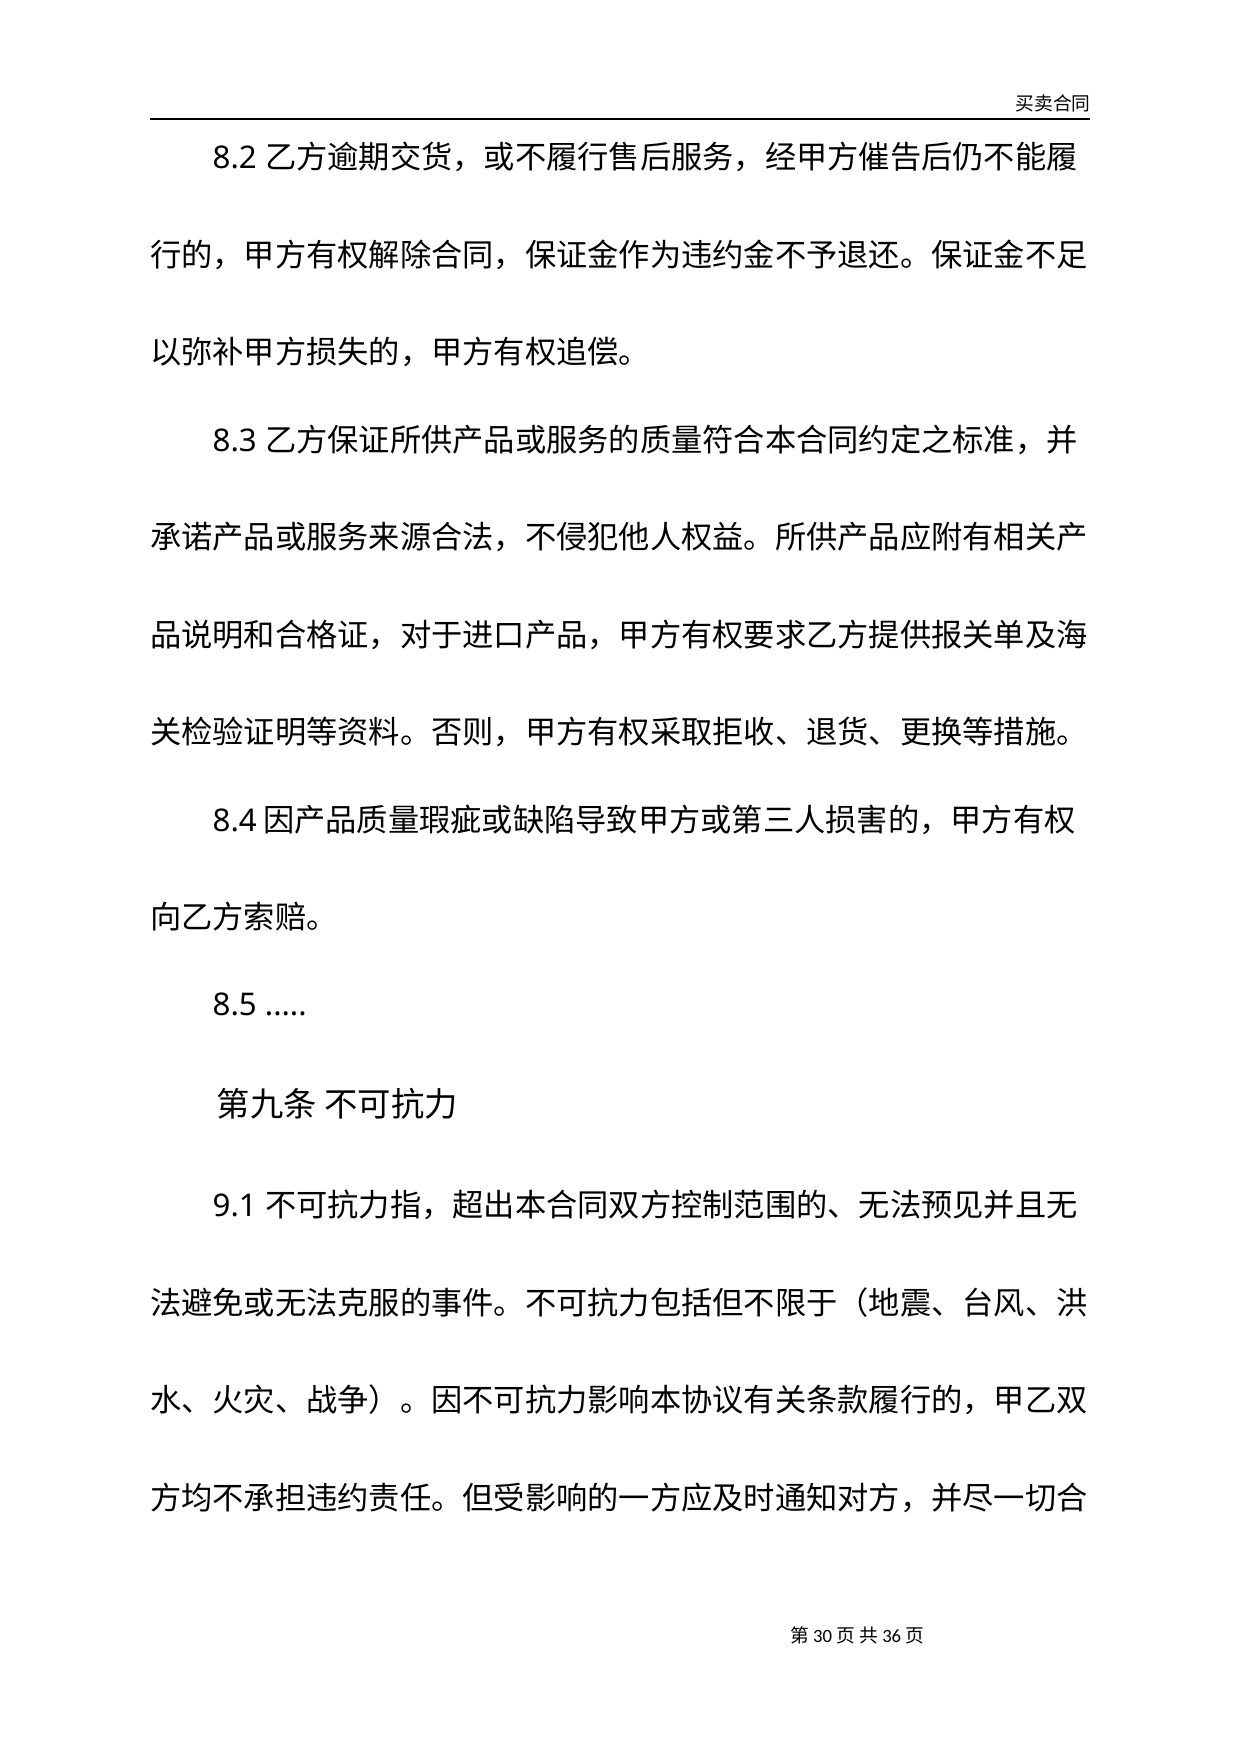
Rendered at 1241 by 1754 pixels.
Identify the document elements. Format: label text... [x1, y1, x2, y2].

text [150, 1171, 1090, 1528]
subtitle 第九条 不可抗力 [150, 1069, 1090, 1134]
text 8.2 乙方逾期交货，或不履行售后服务，经甲方催告后仍不能履行的，甲方有权解除合同，保证金作为违约金不予退还。保证金不足以弥补甲方损失的，甲方有权追偿。 [150, 123, 1090, 383]
text 8.3 乙方保证所供产品或服务的质量符合本合同约定之标准，并承诺产品或服务来源合法，不侵犯他人权益。所供产品应附有相关产品说明和合格证，对于进口产品，甲方有权要求乙方提供报关单及海关检验证明等资料。否则，甲方有权采取拒收、退货、更换等措施。 [150, 405, 1090, 763]
text 8.5 ..... [150, 970, 1090, 1035]
text 8.4因产品质量瑕疵或缺陷导致甲方或第三人损害的，甲方有权向乙方索赔。 [150, 785, 1090, 948]
